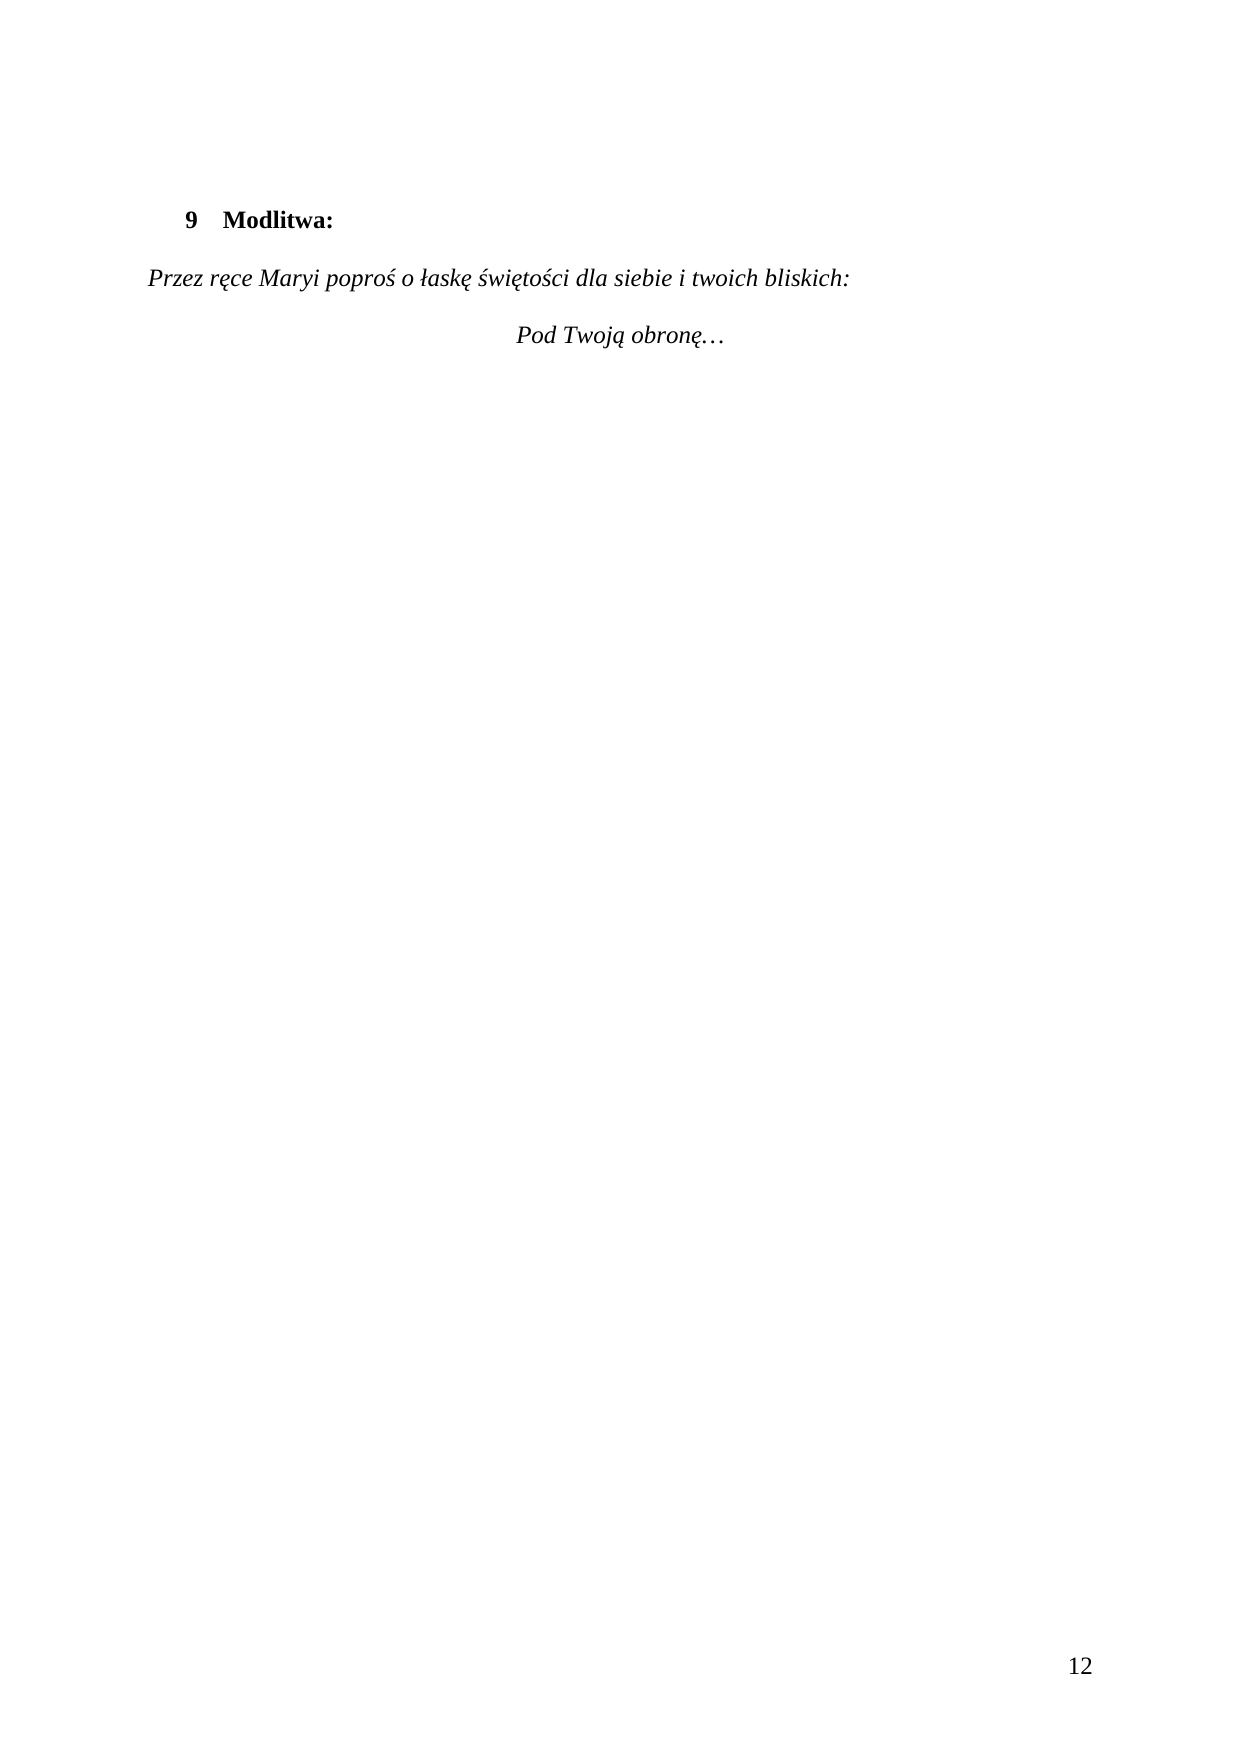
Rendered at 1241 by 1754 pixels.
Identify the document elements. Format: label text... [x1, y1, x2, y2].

text Przez ręce Maryi poproś o łaskę świętości dla siebie i twoich bliskich: [148, 263, 1093, 291]
text Pod Twoją obronę… [148, 320, 1093, 349]
list Modlitwa: [185, 205, 1093, 234]
